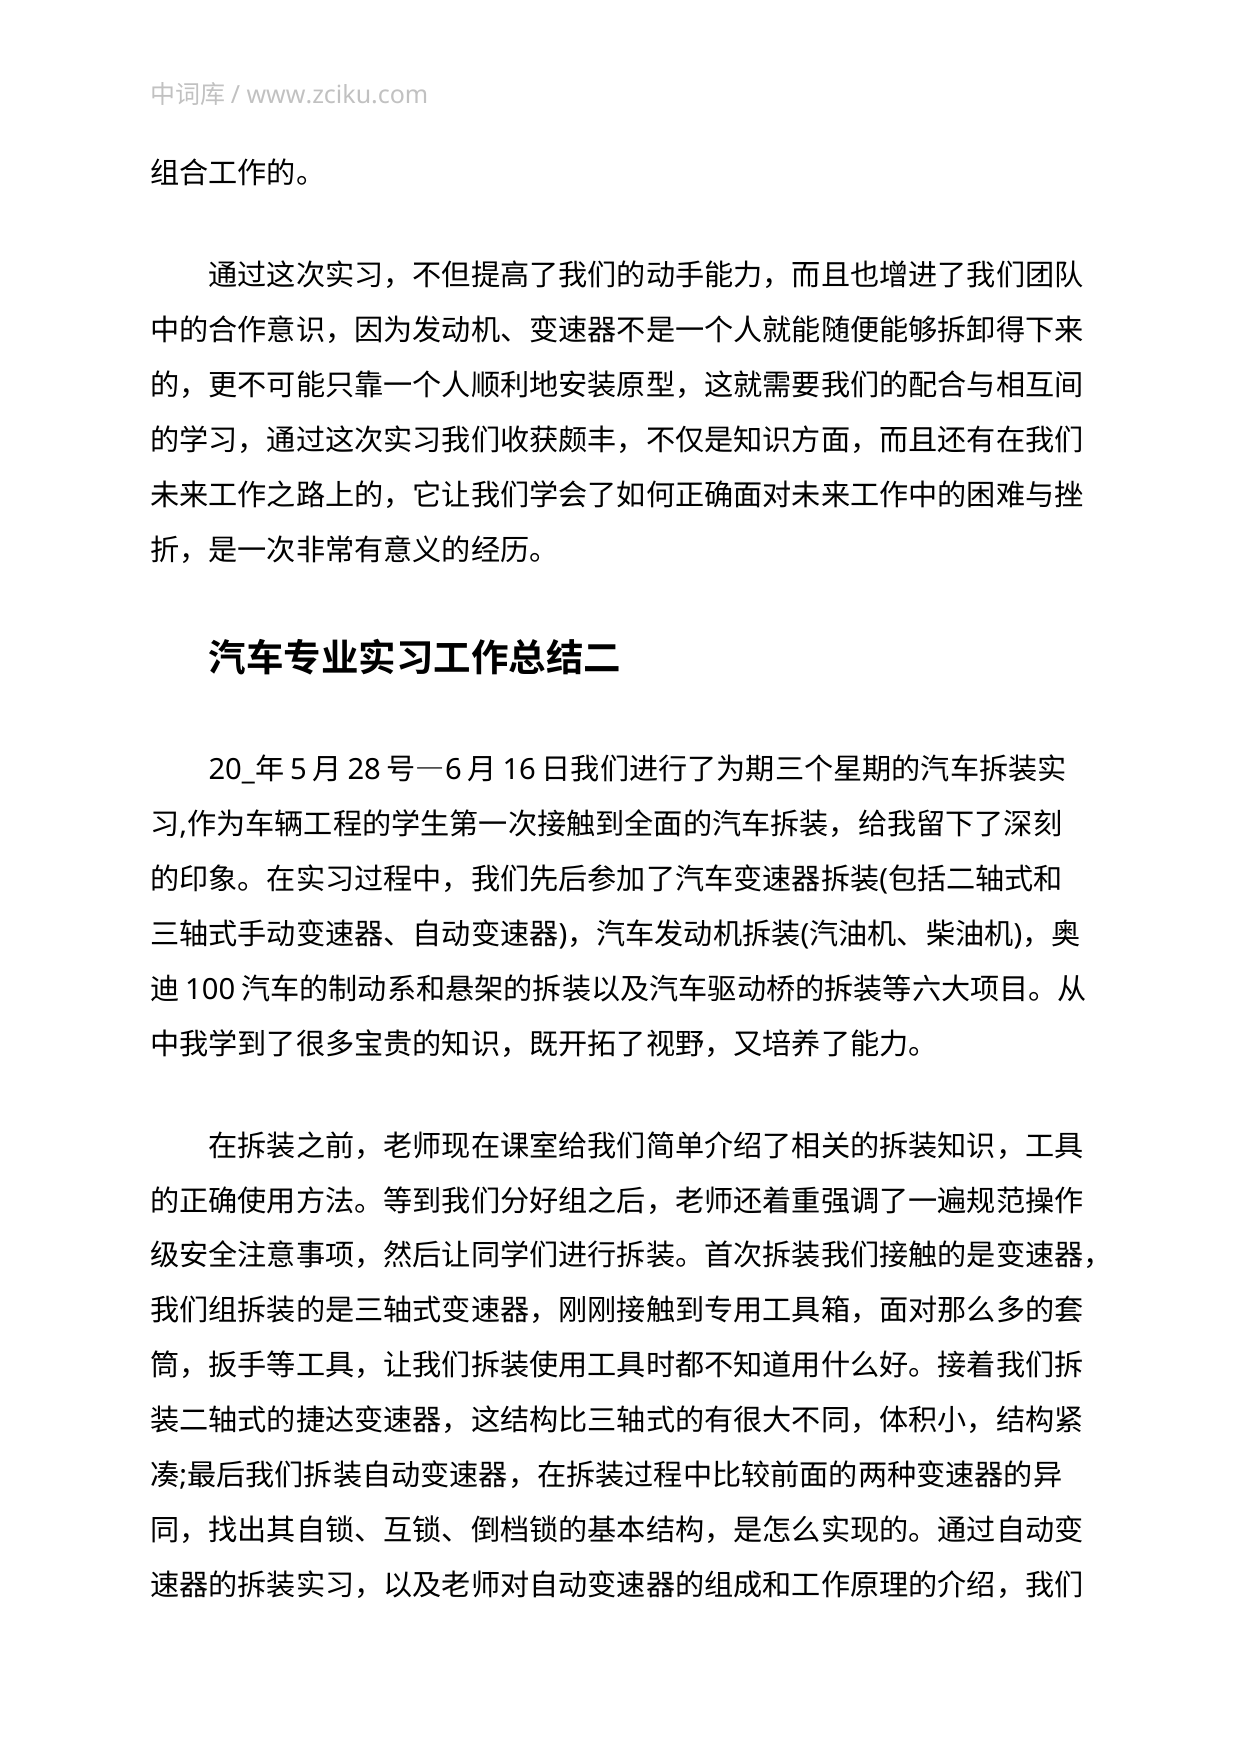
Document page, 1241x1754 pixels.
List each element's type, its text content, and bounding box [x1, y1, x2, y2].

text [150, 1122, 1090, 1604]
text 通过这次实习，不但提高了我们的动手能力，而且也增进了我们团队中的合作意识，因为发动机、变速器不是一个人就能随便能够拆卸得下来的，更不可能只靠一个人顺利地安装原型，这就需要我们的配合与相互间的学习，通过这次实习我们收获颇丰，不仅是知识方面，而且还有在我们未来工作之路上的，它让我们学会了如何正确面对未来工作中的困难与挫折，是一次非常有意义的经历。 [150, 252, 1090, 568]
text 20_年5月28号—6月16日我们进行了为期三个星期的汽车拆装实习,作为车辆工程的学生第一次接触到全面的汽车拆装，给我留下了深刻的印象。在实习过程中，我们先后参加了汽车变速器拆装(包括二轴式和三轴式手动变速器、自动变速器)，汽车发动机拆装(汽油机、柴油机)，奥迪100汽车的制动系和悬架的拆装以及汽车驱动桥的拆装等六大项目。从中我学到了很多宝贵的知识，既开拓了视野，又培养了能力。 [150, 745, 1090, 1063]
text 汽车专业实习工作总结二 [150, 628, 1090, 682]
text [150, 150, 1090, 192]
